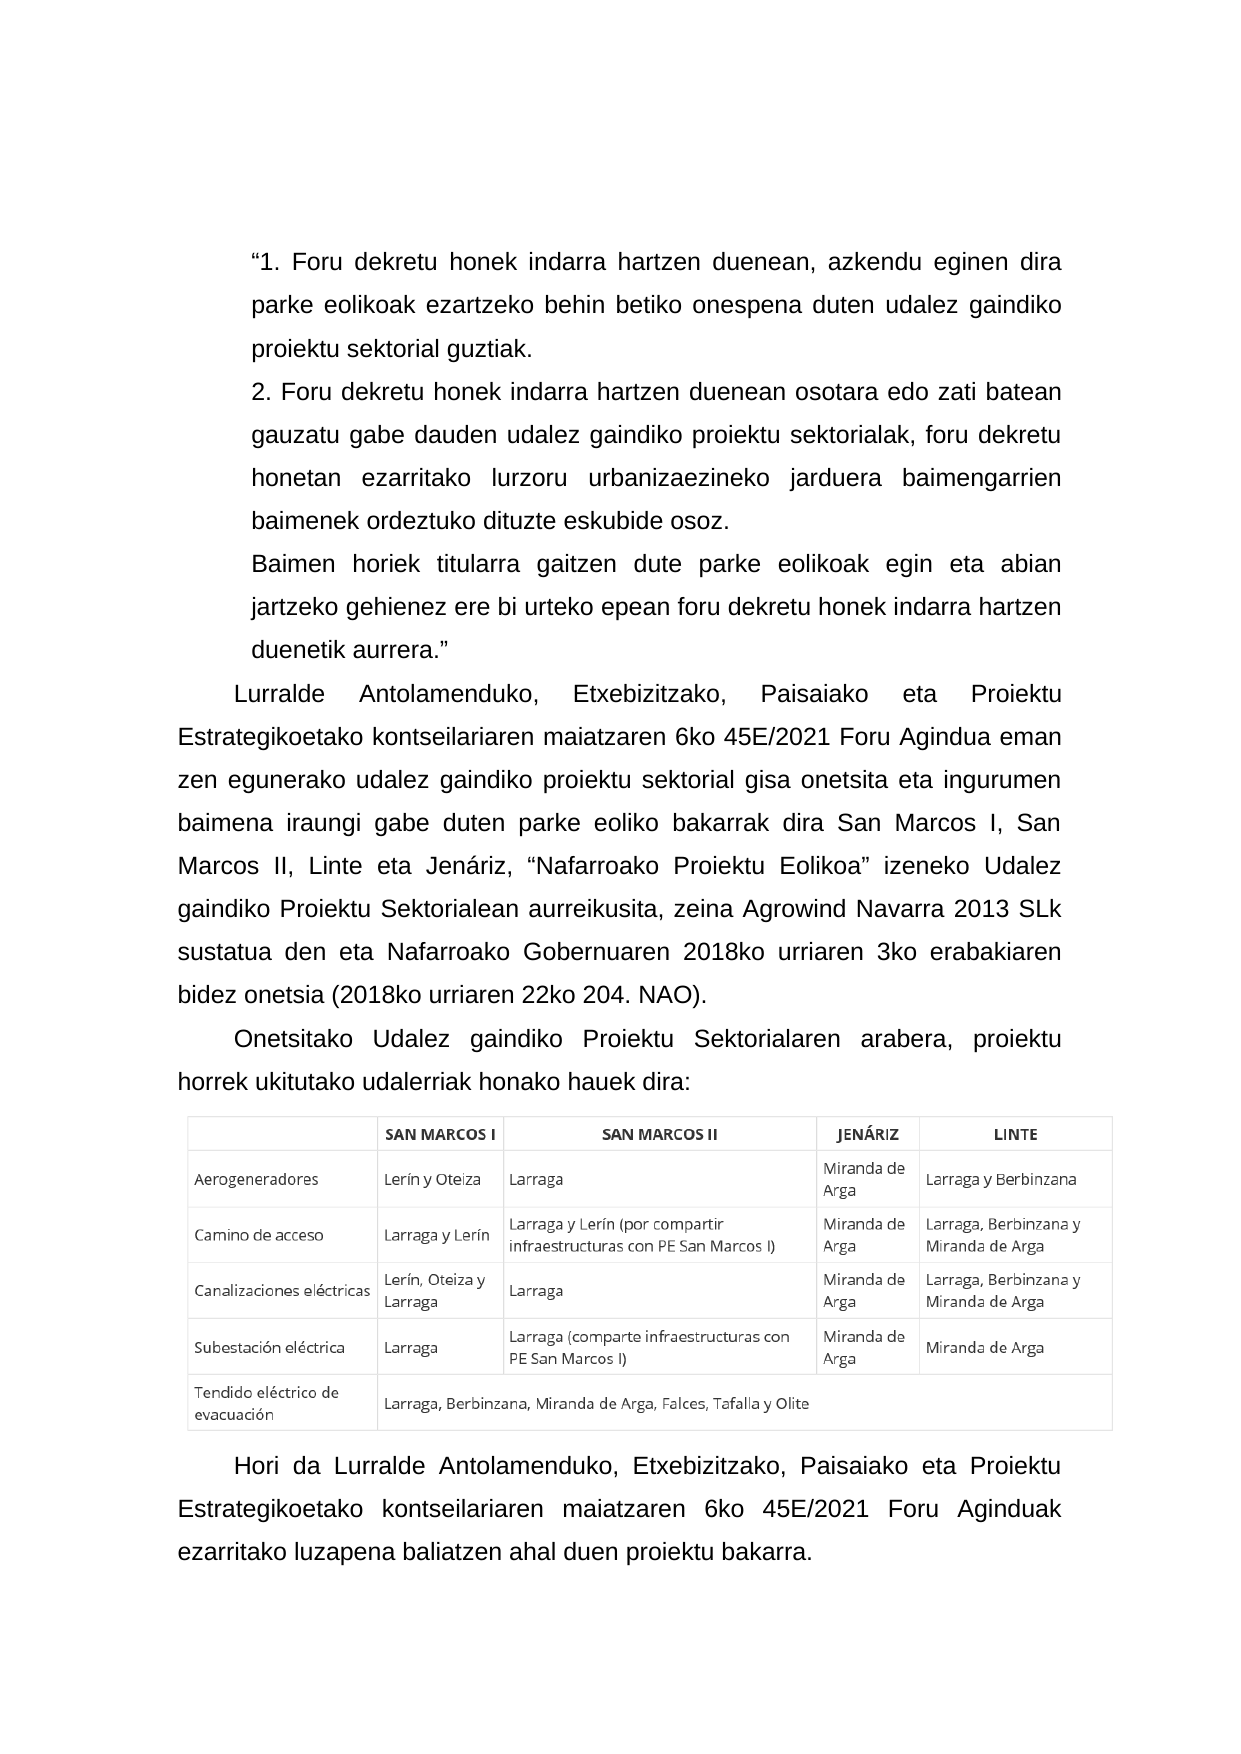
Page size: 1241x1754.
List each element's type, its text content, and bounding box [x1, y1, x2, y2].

text Baimen horiek titularra gaitzen dute parke eolikoak egin eta abian jartzeko gehienez ere bi urteko epean foru dekretu honek indarra hartzen duenetik aurrera.” [251, 549, 1063, 664]
text Hori da Lurralde Antolamenduko, Etxebizitzako, Paisaiako eta Proiektu Estrategikoetako kontseilariaren maiatzaren 6ko 45E/2021 Foru Aginduak ezarritako luzapena baliatzen ahal duen proiektu bakarra. [177, 1451, 1063, 1566]
text Lurralde Antolamenduko, Etxebizitzako, Paisaiako eta Proiektu Estrategikoetako kontseilariaren maiatzaren 6ko 45E/2021 Foru Agindua eman zen egunerako udalez gaindiko proiektu sektorial gisa onetsita eta ingurumen baimena iraungi gabe duten parke eoliko bakarrak dira San Marcos I, San Marcos II, Linte eta Jenáriz, “Nafarroako Proiektu Eolikoa” izeneko Udalez gaindiko Proiektu Sektorialean aurreikusita, zeina Agrowind Navarra 2013 SLk sustatua den eta Nafarroako Gobernuaren 2018ko urriaren 3ko erabakiaren bidez onetsia (2018ko urriaren 22ko 204. NAO). [177, 678, 1063, 1009]
picture [177, 1109, 1121, 1437]
text “1. Foru dekretu honek indarra hartzen duenean, azkendu eginen dira parke eolikoak ezartzeko behin betiko onespena duten udalez gaindiko proiektu sektorial guztiak. [251, 247, 1063, 362]
text Onetsitako Udalez gaindiko Proiektu Sektorialaren arabera, proiektu horrek ukitutako udalerriak honako hauek dira: [177, 1023, 1063, 1095]
text 2. Foru dekretu honek indarra hartzen duenean osotara edo zati batean gauzatu gabe dauden udalez gaindiko proiektu sektorialak, foru dekretu honetan ezarritako lurzoru urbanizaezineko jarduera baimengarrien baimenek ordeztuko dituzte eskubide osoz. [251, 377, 1063, 535]
